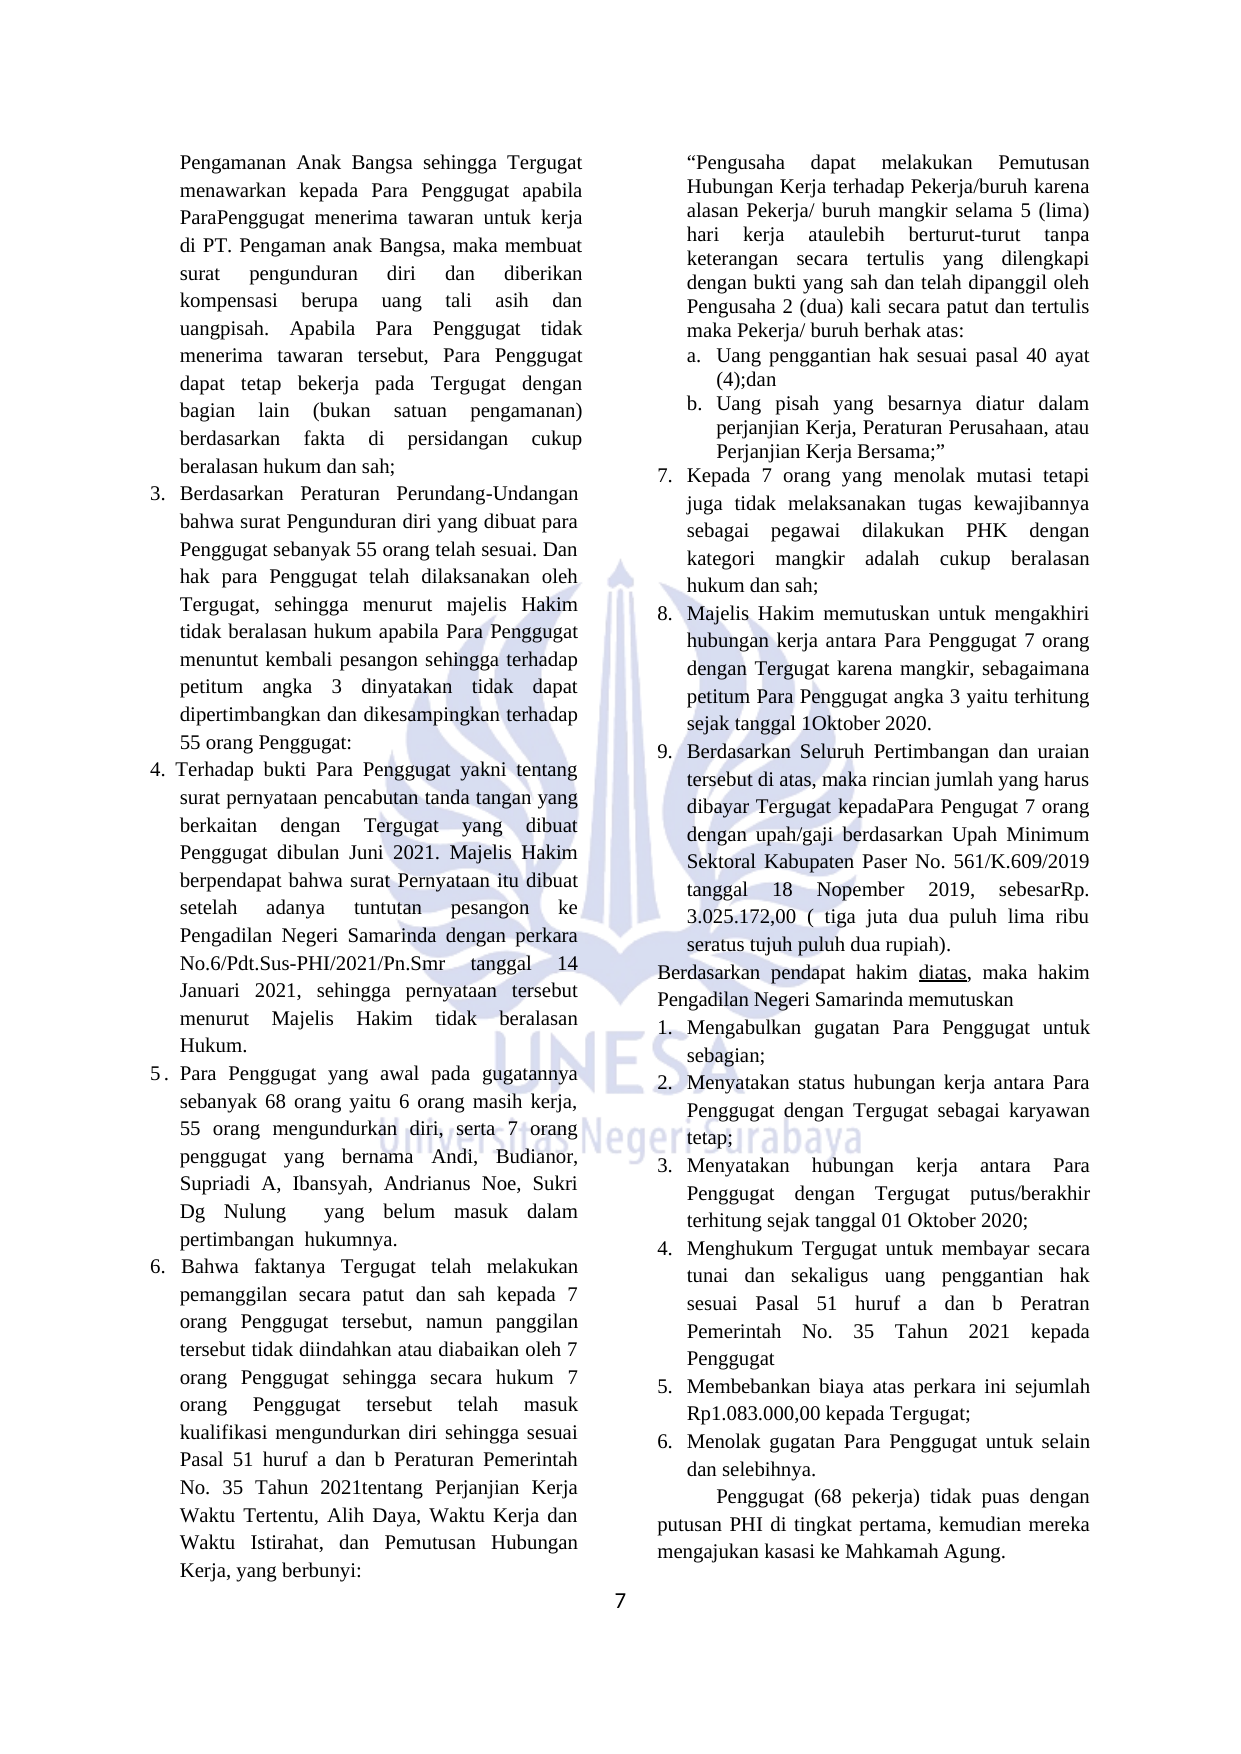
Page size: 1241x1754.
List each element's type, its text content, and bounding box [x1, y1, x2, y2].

text 7. Kepada 7 orang yang menolak mutasi tetapi juga tidak melaksanakan tugas kewajibannya sebagai pegawai dilakukan PHK dengan kategori mangkir adalah cukup beralasan hukum dan sah; [657, 463, 1090, 597]
list Menyatakan hubungan kerja antara Para Penggugat dengan Tergugat putus/berakhir terhitung sejak tanggal 01 Oktober 2020; [657, 1153, 1090, 1232]
text 6. Bahwa faktanya Tergugat telah melakukan pemanggilan secara patut dan sah kepada 7 orang Penggugat tersebut, namun panggilan tersebut tidak diindahkan atau diabaikan oleh 7 orang Penggugat sehingga secara hukum 7 orang Penggugat tersebut telah masuk kualifikasi mengundurkan diri sehingga sesuai Pasal 51 huruf a dan b Peraturan Pemerintah No. 35 Tahun 2021tentang Perjanjian Kerja Waktu Tertentu, Alih Daya, Waktu Kerja dan Waktu Istirahat, dan Pemutusan Hubungan Kerja, yang berbunyi: [150, 1254, 578, 1582]
list Membebankan biaya atas perkara ini sejumlah Rp1.083.000,00 kepada Tergugat; [657, 1374, 1090, 1425]
text Penggugat (68 pekerja) tidak puas dengan putusan PHI di tingkat pertama, kemudian mereka mengajukan kasasi ke Mahkamah Agung. [657, 1484, 1090, 1563]
list Menolak gugatan Para Penggugat untuk selain dan selebihnya. [657, 1429, 1090, 1481]
text Berdasarkan pendapat hakim diatas, maka hakim Pengadilan Negeri Samarinda memutuskan [657, 960, 1090, 1011]
text 8. Majelis Hakim memutuskan untuk mengakhiri hubungan kerja antara Para Penggugat 7 orang dengan Tergugat karena mangkir, sebagaimana petitum Para Penggugat angka 3 yaitu terhitung sejak tanggal 1Oktober 2020. [657, 601, 1090, 735]
text 4. Terhadap bukti Para Penggugat yakni tentang surat pernyataan pencabutan tanda tangan yang berkaitan dengan Tergugat yang dibuat Penggugat dibulan Juni 2021. Majelis Hakim berpendapat bahwa surat Pernyataan itu dibuat setelah adanya tuntutan pesangon ke Pengadilan Negeri Samarinda dengan perkara No.6/Pdt.Sus-PHI/2021/Pn.Smr tanggal 14 Januari 2021, sehingga pernyataan tersebut menurut Majelis Hakim tidak beralasan Hukum. [150, 757, 578, 1057]
text 5. Para Penggugat yang awal pada gugatannya sebanyak 68 orang yaitu 6 orang masih kerja, 55 orang mengundurkan diri, serta 7 orang penggugat yang bernama Andi, Budianor, Supriadi A, Ibansyah, Andrianus Noe, Sukri Dg Nulung yang belum masuk dalam pertimbangan hukumnya. [150, 1061, 578, 1251]
list Uang pisah yang besarnya diatur dalam perjanjian Kerja, Peraturan Perusahaan, atau Perjanjian Kerja Bersama;” [687, 391, 1090, 463]
text 3. Berdasarkan Peraturan Perundang-Undangan bahwa surat Pengunduran diri yang dibuat para Penggugat sebanyak 55 orang telah sesuai. Dan hak para Penggugat telah dilaksanakan oleh Tergugat, sehingga menurut majelis Hakim tidak beralasan hukum apabila Para Penggugat menuntut kembali pesangon sehingga terhadap petitum angka 3 dinyatakan tidak dapat dipertimbangkan dan dikesampingkan terhadap 55 orang Penggugat: [150, 481, 578, 754]
list Uang penggantian hak sesuai pasal 40 ayat (4);dan [687, 342, 1090, 391]
text 9. Berdasarkan Seluruh Pertimbangan dan uraian tersebut di atas, maka rincian jumlah yang harus dibayar Tergugat kepadaPara Pengugat 7 orang dengan upah/gaji berdasarkan Upah Minimum Sektoral Kabupaten Paser No. 561/K.609/2019 tanggal 18 Nopember 2019, sebesarRp. 3.025.172,00 ( tiga juta dua puluh lima ribu seratus tujuh puluh dua rupiah). [657, 739, 1090, 956]
text “Pengusaha dapat melakukan Pemutusan Hubungan Kerja terhadap Pekerja/buruh karena alasan Pekerja/ buruh mangkir selama 5 (lima) hari kerja ataulebih berturut-turut tanpa keterangan secara tertulis yang dilengkapi dengan bukti yang sah dan telah dipanggil oleh Pengusaha 2 (dua) kali secara patut dan tertulis maka Pekerja/ buruh berhak atas: [687, 150, 1090, 342]
list Menyatakan status hubungan kerja antara Para Penggugat dengan Tergugat sebagai karyawan tetap; [657, 1070, 1090, 1149]
list Mengabulkan gugatan Para Penggugat untuk sebagian; [657, 1015, 1090, 1067]
list Menghukum Tergugat untuk membayar secara tunai dan sekaligus uang penggantian hak sesuai Pasal 51 huruf a dan b Peratran Pemerintah No. 35 Tahun 2021 kepada Penggugat [657, 1236, 1090, 1370]
